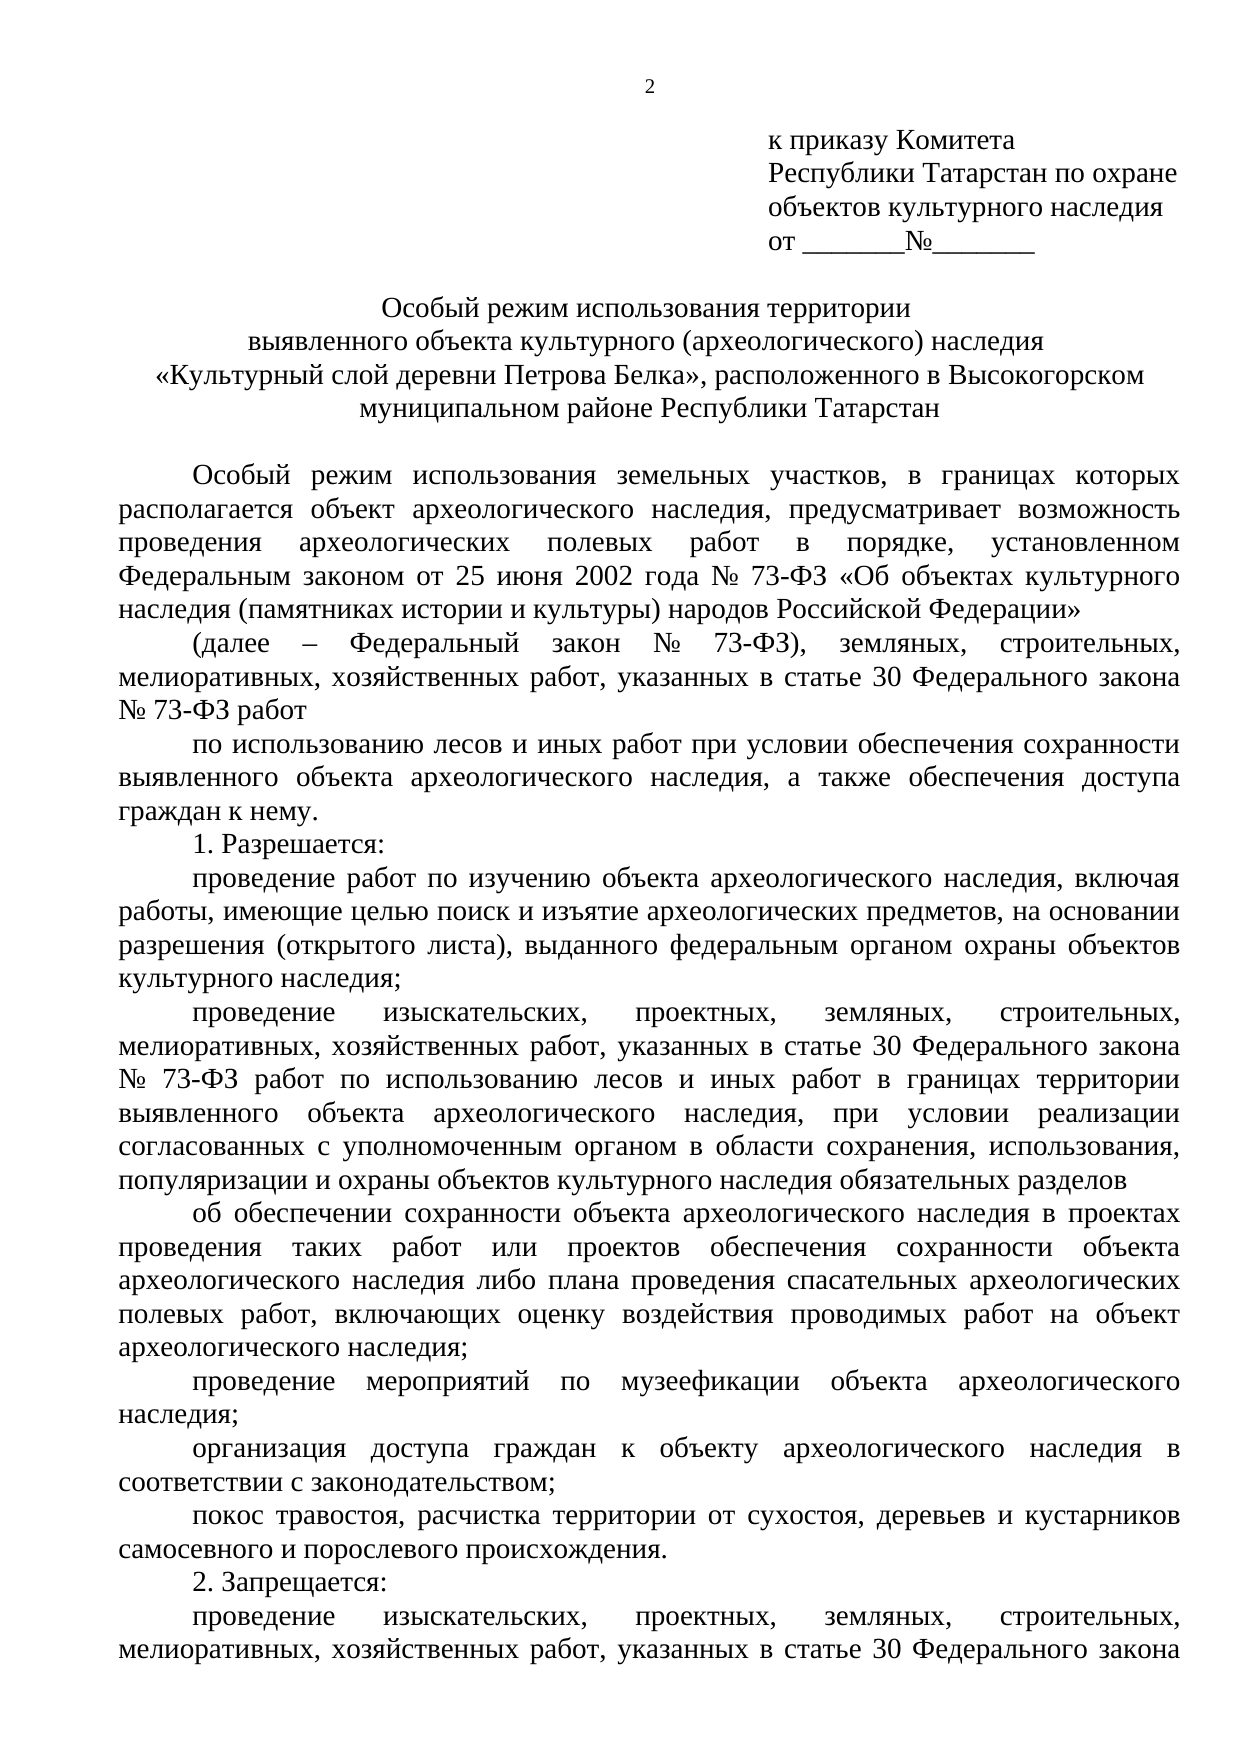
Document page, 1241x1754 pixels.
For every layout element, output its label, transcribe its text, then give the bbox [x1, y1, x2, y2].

text покос травостоя, расчистка территории от сухостоя, деревьев и кустарников самосевного и порослевого происхождения. [118, 1497, 1181, 1564]
text 1. Разрешается: [118, 826, 1181, 860]
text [118, 1598, 1181, 1665]
text 2. Запрещается: [118, 1564, 1181, 1598]
text организация доступа граждан к объекту археологического наследия в соответствии с законодательством; [118, 1430, 1181, 1497]
text Особый режим использования территории выявленного объекта культурного (археологического) наследия «Культурный слой деревни Петрова Белка», расположенного в Высокогорском муниципальном районе Республики Татарстан [118, 290, 1181, 424]
text проведение изыскательских, проектных, земляных, строительных, мелиоративных, хозяйственных работ, указанных в статье 30 Федерального закона № 73-ФЗ работ по использованию лесов и иных работ в границах территории выявленного объекта археологического наследия, при условии реализации согласованных с уполномоченным органом в области сохранения, использования, популяризации и охраны объектов культурного наследия обязательных разделов [118, 994, 1181, 1195]
text к приказу Комитета [768, 122, 1181, 156]
text (далее – Федеральный закон № 73-ФЗ), земляных, строительных, мелиоративных, хозяйственных работ, указанных в статье 30 Федерального закона № 73-ФЗ работ [118, 625, 1181, 726]
text проведение работ по изучению объекта археологического наследия, включая работы, имеющие целью поиск и изъятие археологических предметов, на основании разрешения (открытого листа), выданного федеральным органом охраны объектов культурного наследия; [118, 860, 1181, 994]
text по использованию лесов и иных работ при условии обеспечения сохранности выявленного объекта археологического наследия, а также обеспечения доступа граждан к нему. [118, 726, 1181, 826]
text Особый режим использования земельных участков, в границах которых располагается объект археологического наследия, предусматривает возможность проведения археологических полевых работ в порядке, установленном Федеральным законом от 25 июня 2002 года № 73-ФЗ «Об объектах культурного наследия (памятниках истории и культуры) народов Российской Федерации» [118, 457, 1181, 625]
text Республики Татарстан по охране объектов культурного наследия от _______№_______ [768, 156, 1181, 256]
text проведение мероприятий по музеефикации объекта археологического наследия; [118, 1363, 1181, 1430]
text об обеспечении сохранности объекта археологического наследия в проектах проведения таких работ или проектов обеспечения сохранности объекта археологического наследия либо плана проведения спасательных археологических полевых работ, включающих оценку воздействия проводимых работ на объект археологического наследия; [118, 1195, 1181, 1363]
